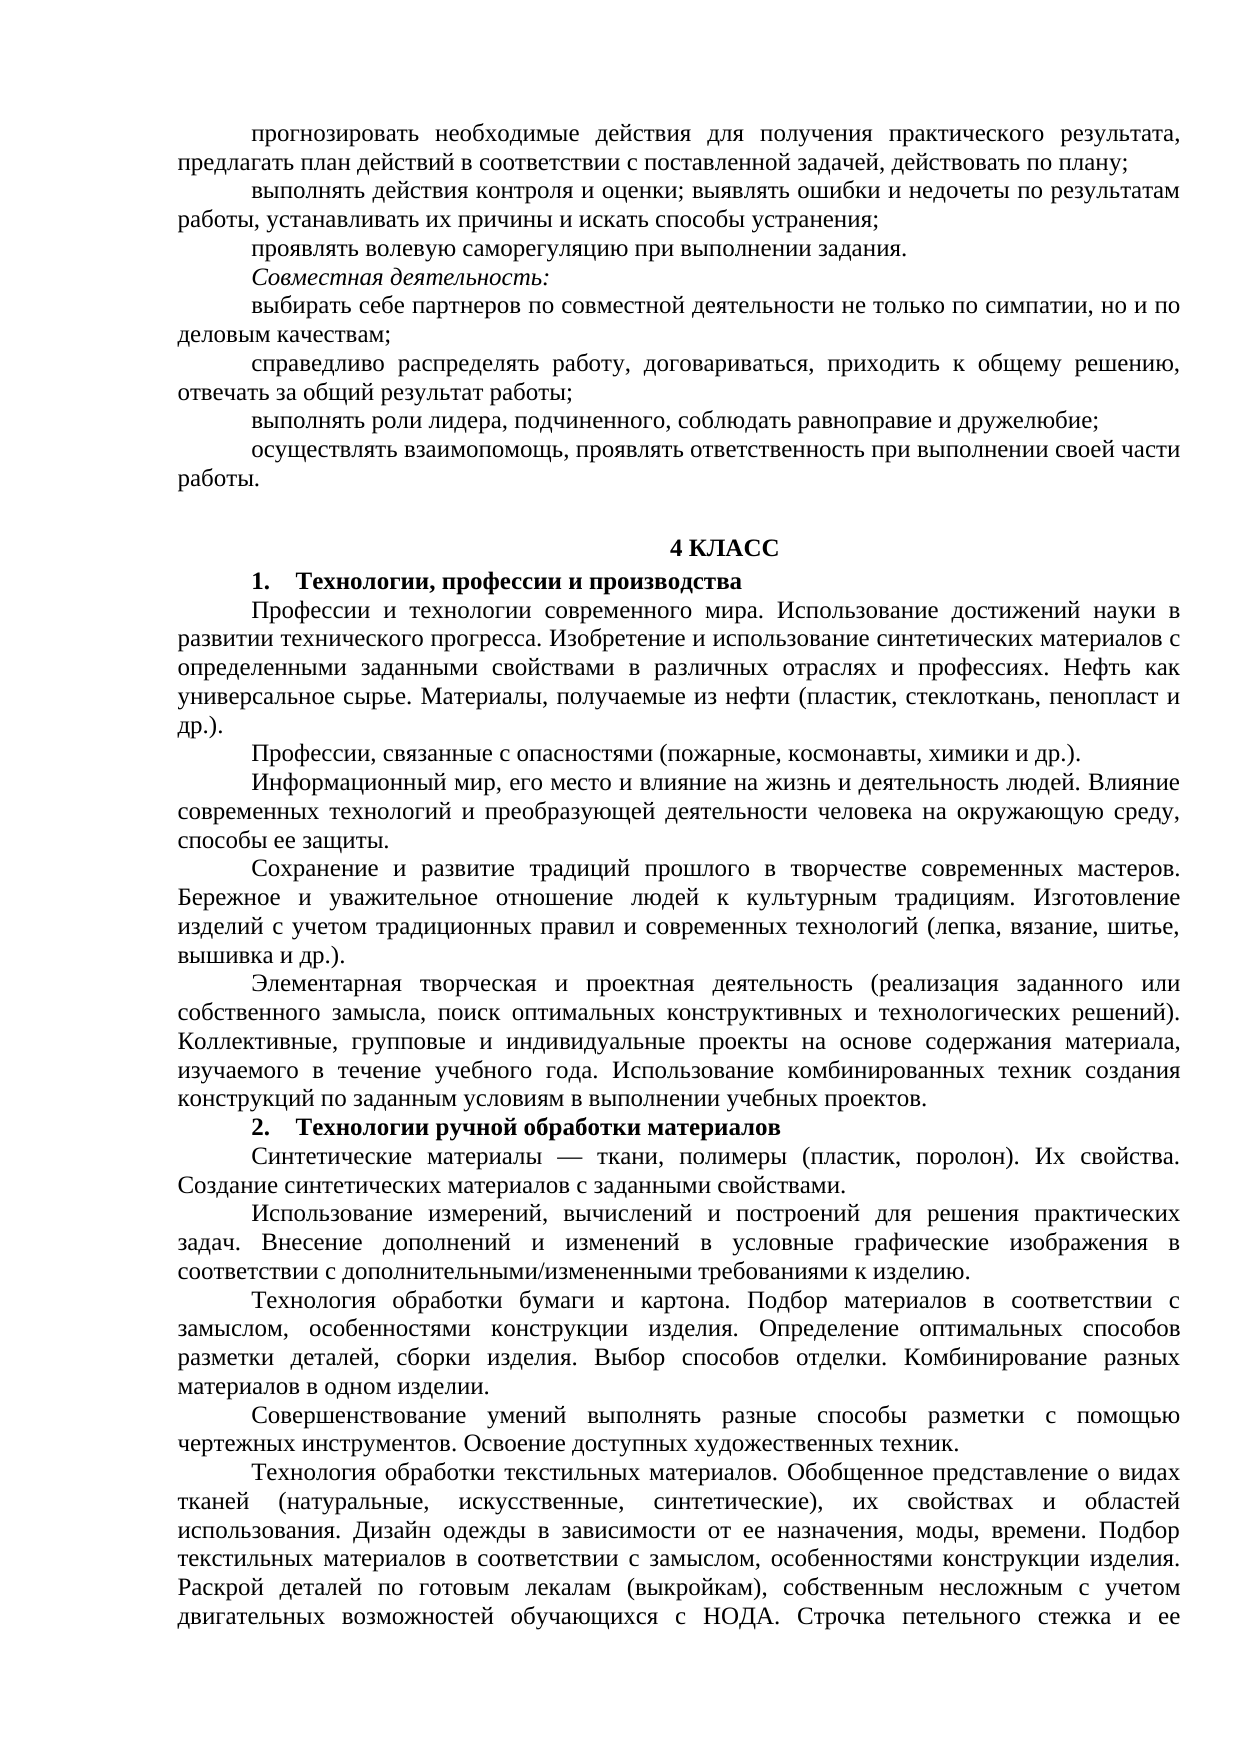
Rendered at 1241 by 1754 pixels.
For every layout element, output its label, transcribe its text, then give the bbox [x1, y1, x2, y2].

text Информационный мир, его место и влияние на жизнь и деятельность людей. Влияние современных технологий и преобразующей деятельности человека на окружающую среду, способы ее защиты. [177, 767, 1181, 853]
text Профессии и технологии современного мира. Использование достижений науки в развитии технического прогресса. Изобретение и использование синтетических материалов с определенными заданными свойствами в различных отраслях и профессиях. Нефть как универсальное сырье. Материалы, получаемые из нефти (пластик, стеклоткань, пенопласт и др.). [177, 595, 1181, 738]
subtitle 4 КЛАСС [177, 533, 1181, 562]
text прогнозировать необходимые действия для получения практического результата, предлагать план действий в соответствии с поставленной задачей, действовать по плану; [177, 118, 1181, 176]
text Сохранение и развитие традиций прошлого в творчестве современных мастеров. Бережное и уважительное отношение людей к культурным традициям. Изготовление изделий с учетом традиционных правил и современных технологий (лепка, вязание, шитье, вышивка и др.). [177, 853, 1181, 968]
text выбирать себе партнеров по совместной деятельности не только по симпатии, но и по деловым качествам; [177, 291, 1181, 348]
text справедливо распределять работу, договариваться, приходить к общему решению, отвечать за общий результат работы; [177, 348, 1181, 406]
text Элементарная творческая и проектная деятельность (реализация заданного или собственного замысла, поиск оптимальных конструктивных и технологических решений). Коллективные, групповые и индивидуальные проекты на основе содержания материала, изучаемого в течение учебного года. Использование комбинированных техник создания конструкций по заданным условиям в выполнении учебных проектов. [177, 968, 1181, 1112]
text выполнять роли лидера, подчиненного, соблюдать равноправие и дружелюбие; [177, 406, 1181, 434]
text выполнять действия контроля и оценки; выявлять ошибки и недочеты по результатам работы, устанавливать их причины и искать способы устранения; [177, 176, 1181, 233]
text Совершенствование умений выполнять разные способы разметки с помощью чертежных инструментов. Освоение доступных художественных техник. [177, 1400, 1181, 1457]
text Совместная деятельность: [177, 262, 1181, 291]
list Технологии, профессии и производства [177, 566, 1181, 595]
text Синтетические материалы — ткани, полимеры (пластик, поролон). Их свойства. Создание синтетических материалов с заданными свойствами. [177, 1141, 1181, 1198]
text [177, 1457, 1181, 1630]
text Профессии, связанные с опасностями (пожарные, космонавты, химики и др.). [177, 738, 1181, 767]
text Использование измерений, вычислений и построений для решения практических задач. Внесение дополнений и изменений в условные графические изображения в соответствии с дополнительными/измененными требованиями к изделию. [177, 1198, 1181, 1285]
text осуществлять взаимопомощь, проявлять ответственность при выполнении своей части работы. [177, 434, 1181, 492]
text Технология обработки бумаги и картона. Подбор материалов в соответствии с замыслом, особенностями конструкции изделия. Определение оптимальных способов разметки деталей, сборки изделия. Выбор способов отделки. Комбинирование разных материалов в одном изделии. [177, 1285, 1181, 1400]
list Технологии ручной обработки материалов [177, 1112, 1181, 1141]
text проявлять волевую саморегуляцию при выполнении задания. [177, 233, 1181, 262]
